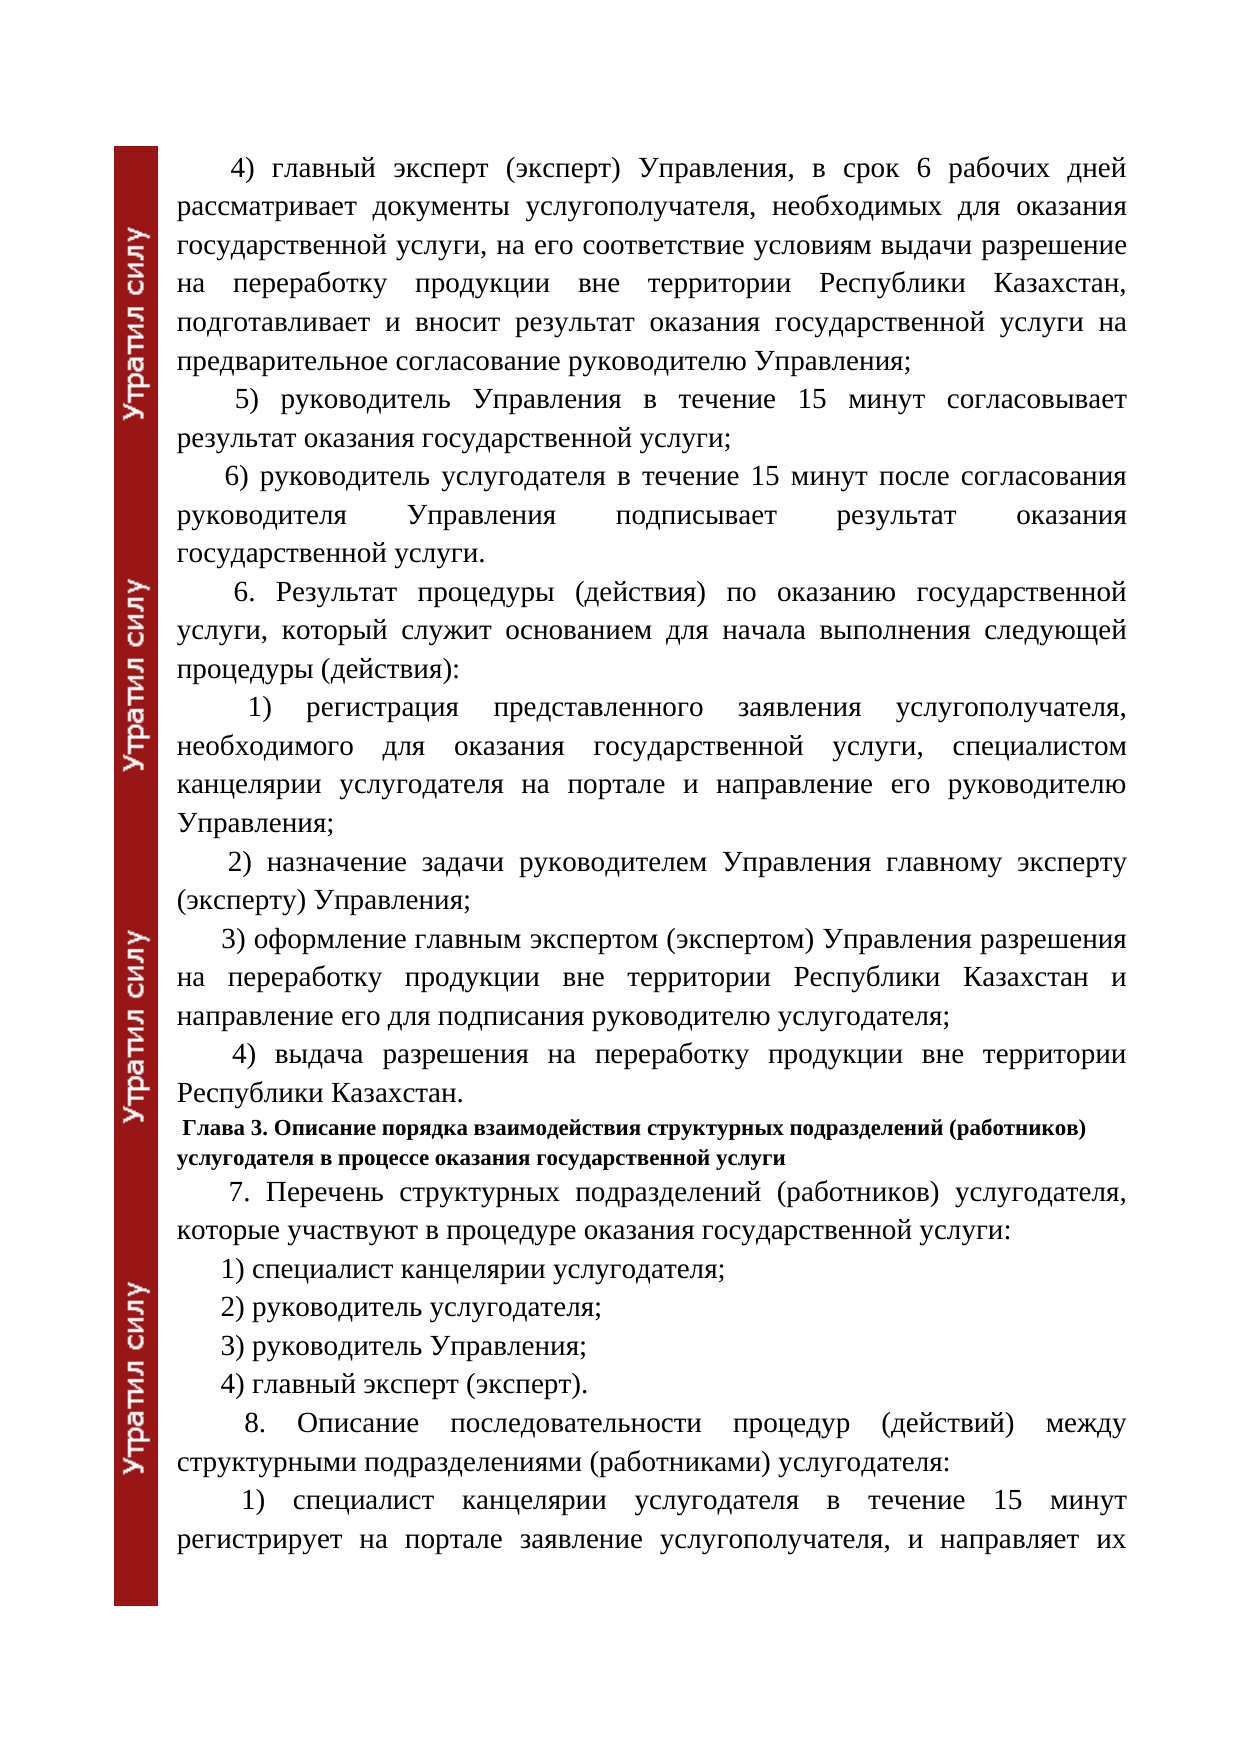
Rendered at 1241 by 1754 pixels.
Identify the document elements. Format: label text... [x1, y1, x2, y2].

picture [114, 1362, 158, 1367]
picture [114, 1284, 158, 1289]
text 4) выдача разрешения на переработку продукции вне территории Республики Казахстан. [112, 1036, 1128, 1108]
text 6) руководитель услугодателя в течение 15 минут после согласования руководителя Управления подписывает результат оказания государственной услуги. [112, 458, 1128, 569]
text 7. Перечень структурных подразделений (работников) услугодателя, которые участвуют в процедуре оказания государственной услуги: [112, 1174, 1128, 1246]
text 4) главный эксперт (эксперт) Управления, в срок 6 рабочих дней рассматривает документы услугополучателя, необходимых для оказания государственной услуги, на его соответствие условиям выдачи разрешение на переработку продукции вне территории Республики Казахстан, подготавливает и вносит результат оказания государственной услуги на предварительное согласование руководителю Управления; [112, 150, 1128, 376]
text Глава 3. Описание порядка взаимодействия структурных подразделений (работников) услугодателя в процессе оказания государственной услуги [112, 1113, 1128, 1170]
picture [114, 916, 158, 921]
picture [114, 1246, 158, 1251]
text 3) оформление главным экспертом (экспертом) Управления разрешения на переработку продукции вне территории Республики Казахстан и направление его для подписания руководителю услугодателя; [112, 921, 1128, 1031]
text 5) руководитель Управления в течение 15 минут согласовывает результат оказания государственной услуги; [112, 381, 1128, 453]
picture [114, 1477, 158, 1482]
picture [114, 1031, 158, 1036]
text 1) специалист канцелярии услугодателя; [112, 1251, 1128, 1284]
picture [114, 1554, 158, 1606]
picture [114, 146, 158, 150]
text 6. Результат процедуры (действия) по оказанию государственной услуги, который служит основанием для начала выполнения следующей процедуры (действия): [112, 574, 1128, 684]
picture [114, 569, 158, 574]
picture [114, 376, 158, 381]
picture [114, 839, 158, 844]
picture [114, 453, 158, 458]
text 2) назначение задачи руководителем Управления главному эксперту (эксперту) Управления; [112, 844, 1128, 916]
picture [114, 1108, 158, 1113]
picture [114, 1170, 158, 1174]
picture [114, 1323, 158, 1328]
picture [114, 684, 158, 689]
text 4) главный эксперт (эксперт). [112, 1367, 1128, 1400]
text 8. Описание последовательности процедур (действий) между структурными подразделениями (работниками) услугодателя: [112, 1405, 1128, 1477]
picture [114, 1400, 158, 1405]
text 1) регистрация представленного заявления услугополучателя, необходимого для оказания государственной услуги, специалистом канцелярии услугодателя на портале и направление его руководителю Управления; [112, 689, 1128, 839]
text 2) руководитель услугодателя; [112, 1289, 1128, 1323]
text 3) руководитель Управления; [112, 1328, 1128, 1362]
